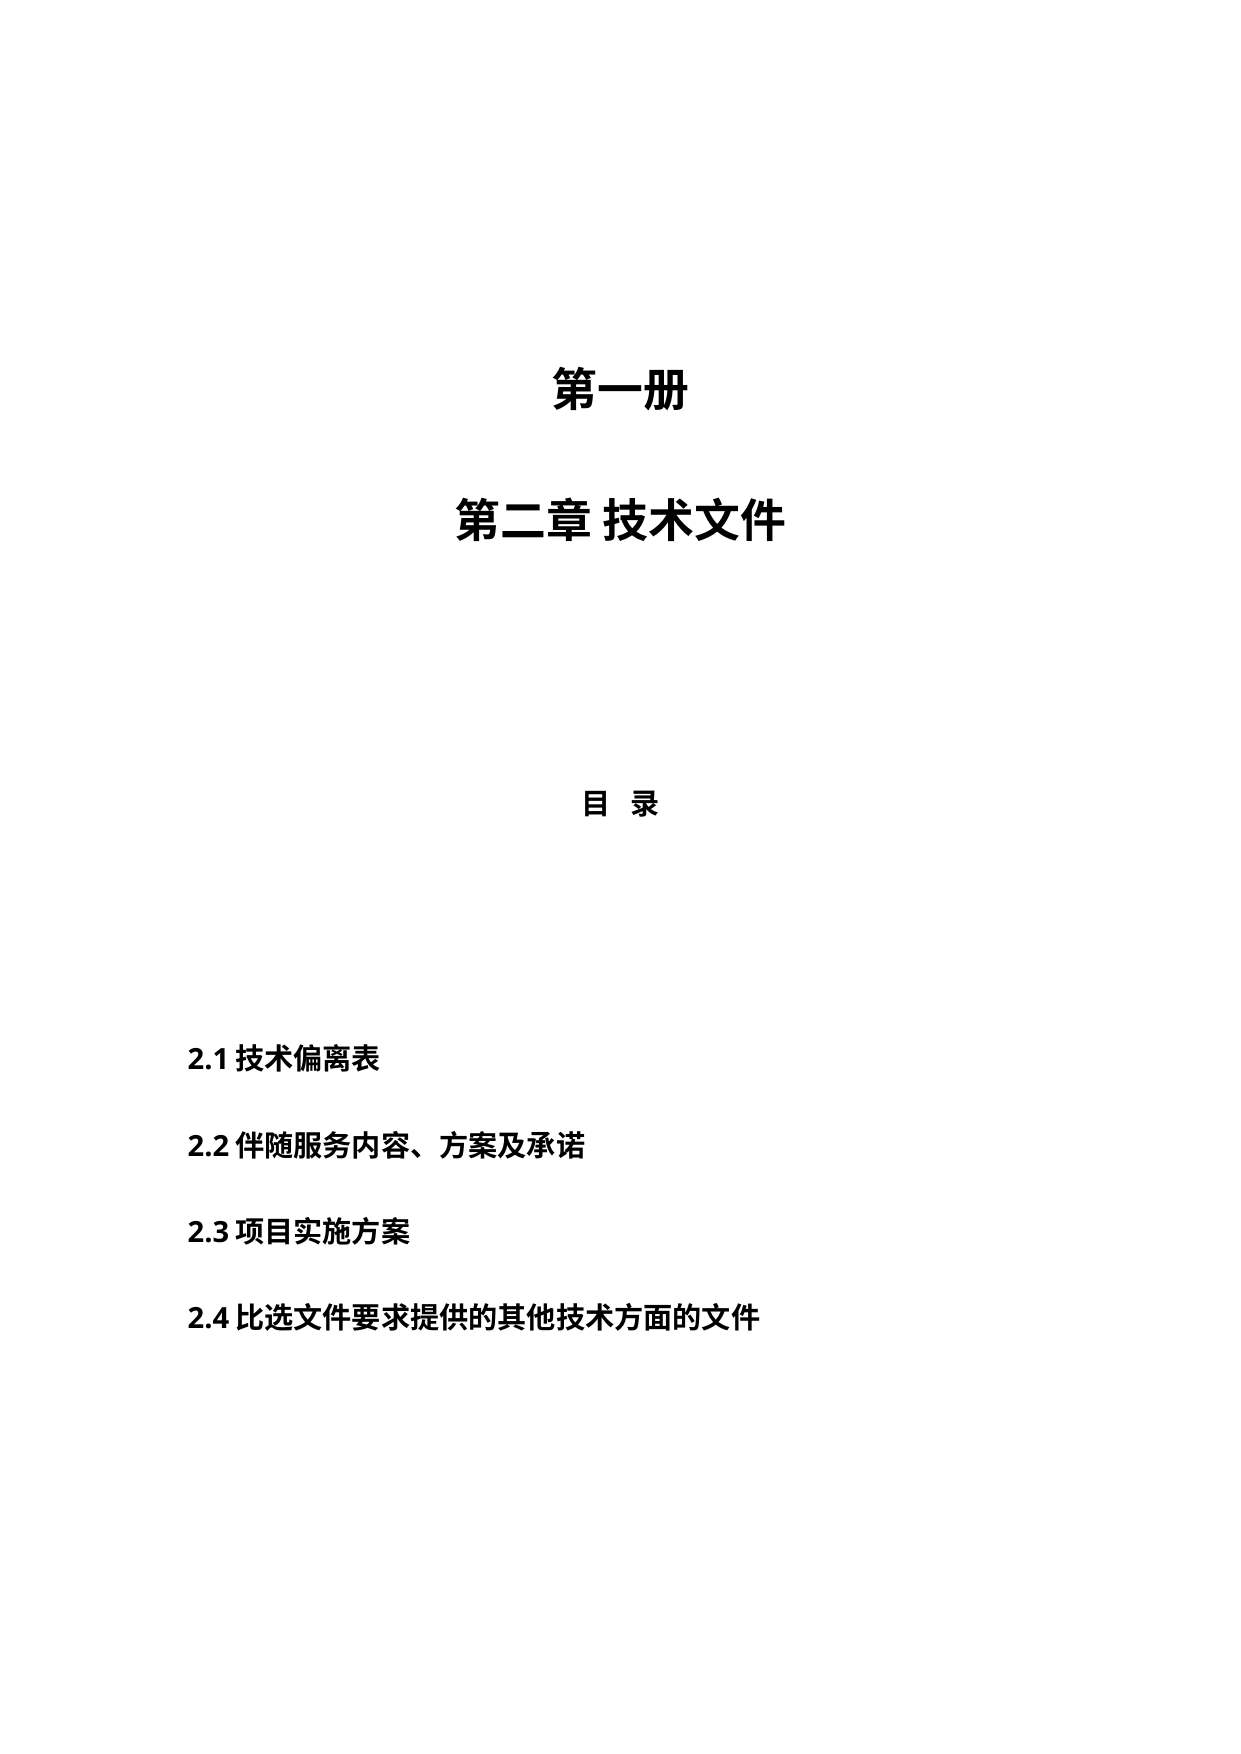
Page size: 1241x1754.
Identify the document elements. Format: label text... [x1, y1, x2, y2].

text 第二章 技术文件 [187, 469, 1053, 566]
text 2.3项目实施方案 [187, 1197, 1053, 1262]
text 目 录 [187, 769, 1053, 834]
text 2.2伴随服务内容、方案及承诺 [187, 1111, 1053, 1176]
text 2.1技术偏离表 [187, 1025, 1053, 1090]
text 第一册 [187, 338, 1053, 436]
text 2.4比选文件要求提供的其他技术方面的文件 [187, 1283, 1053, 1348]
